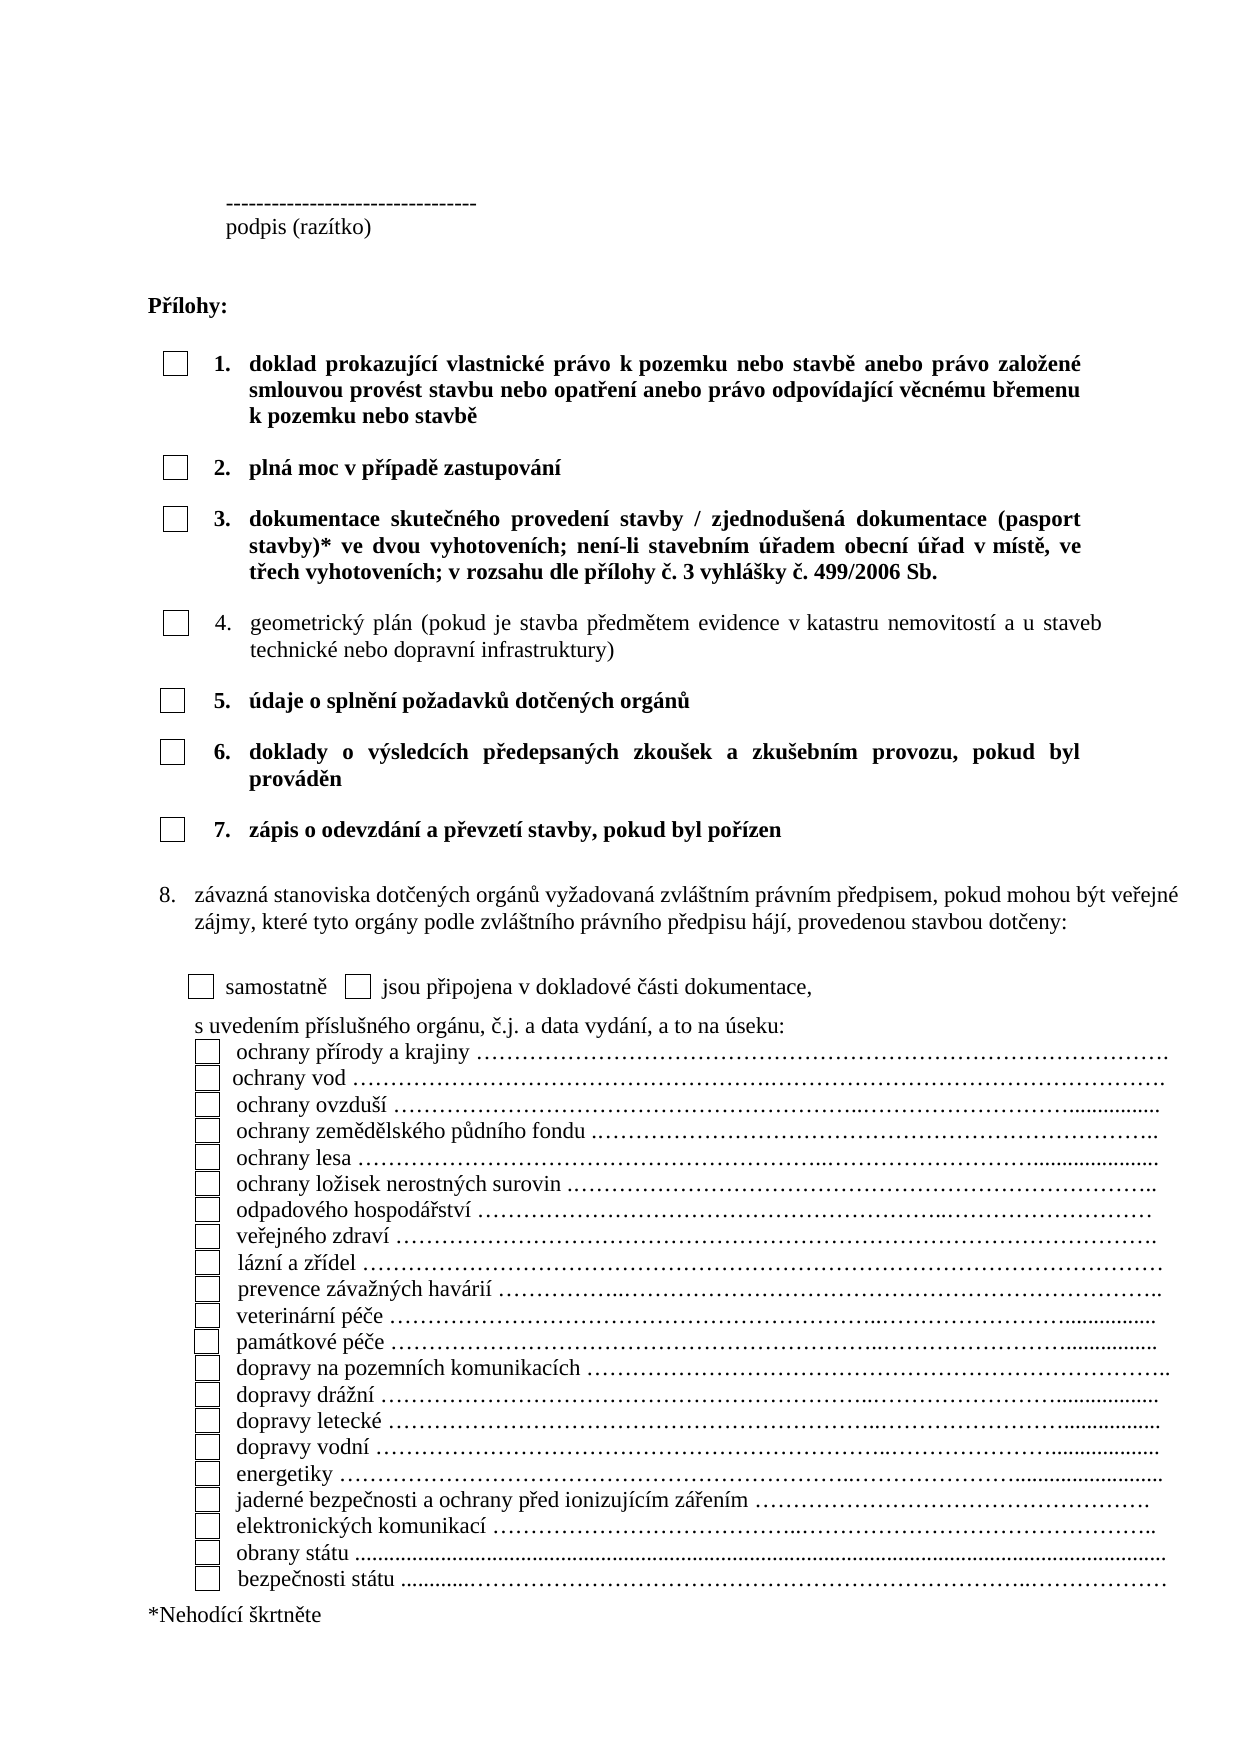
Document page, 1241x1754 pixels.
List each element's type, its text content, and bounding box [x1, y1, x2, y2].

table_header [148, 675, 202, 726]
table_cell zápis o odevzdání a převzetí stavby, pokud byl pořízen [202, 804, 1093, 855]
table_cell dokumentace skutečného provedení stavby / zjednodušená dokumentace (pasport stavby)* ve dvou vyhotoveních; není-li stavebním úřadem obecní úřad v místě, ve třech vyhotoveních; v rozsahu dle přílohy č. 3 vyhlášky č. 499/2006 Sb. [202, 493, 1093, 597]
text --------------------------------- [226, 200, 1093, 213]
table_cell [148, 726, 202, 804]
table_cell [148, 804, 202, 855]
table_cell [148, 441, 202, 493]
text podpis (razítko) [226, 213, 1093, 239]
table_cell doklady o výsledcích předepsaných zkoušek a zkušebním provozu, pokud byl prováděn [202, 726, 1093, 804]
table_header údaje o splnění požadavků dotčených orgánů [202, 675, 1093, 726]
table_cell plná moc v případě zastupování [202, 441, 1093, 493]
table_header [148, 338, 202, 441]
table_header doklad prokazující vlastnické právo k pozemku nebo stavbě anebo právo založené smlouvou provést stavbu nebo opatření anebo právo odpovídající věcnému břemenu k pozemku nebo stavbě [202, 338, 1093, 441]
table_header geometrický plán (pokud je stavba předmětem evidence v katastru nemovitostí a u staveb technické nebo dopravní infrastruktury) [203, 597, 1113, 674]
text Přílohy: [148, 292, 1093, 318]
table_header [148, 597, 203, 674]
table_cell [148, 493, 202, 597]
